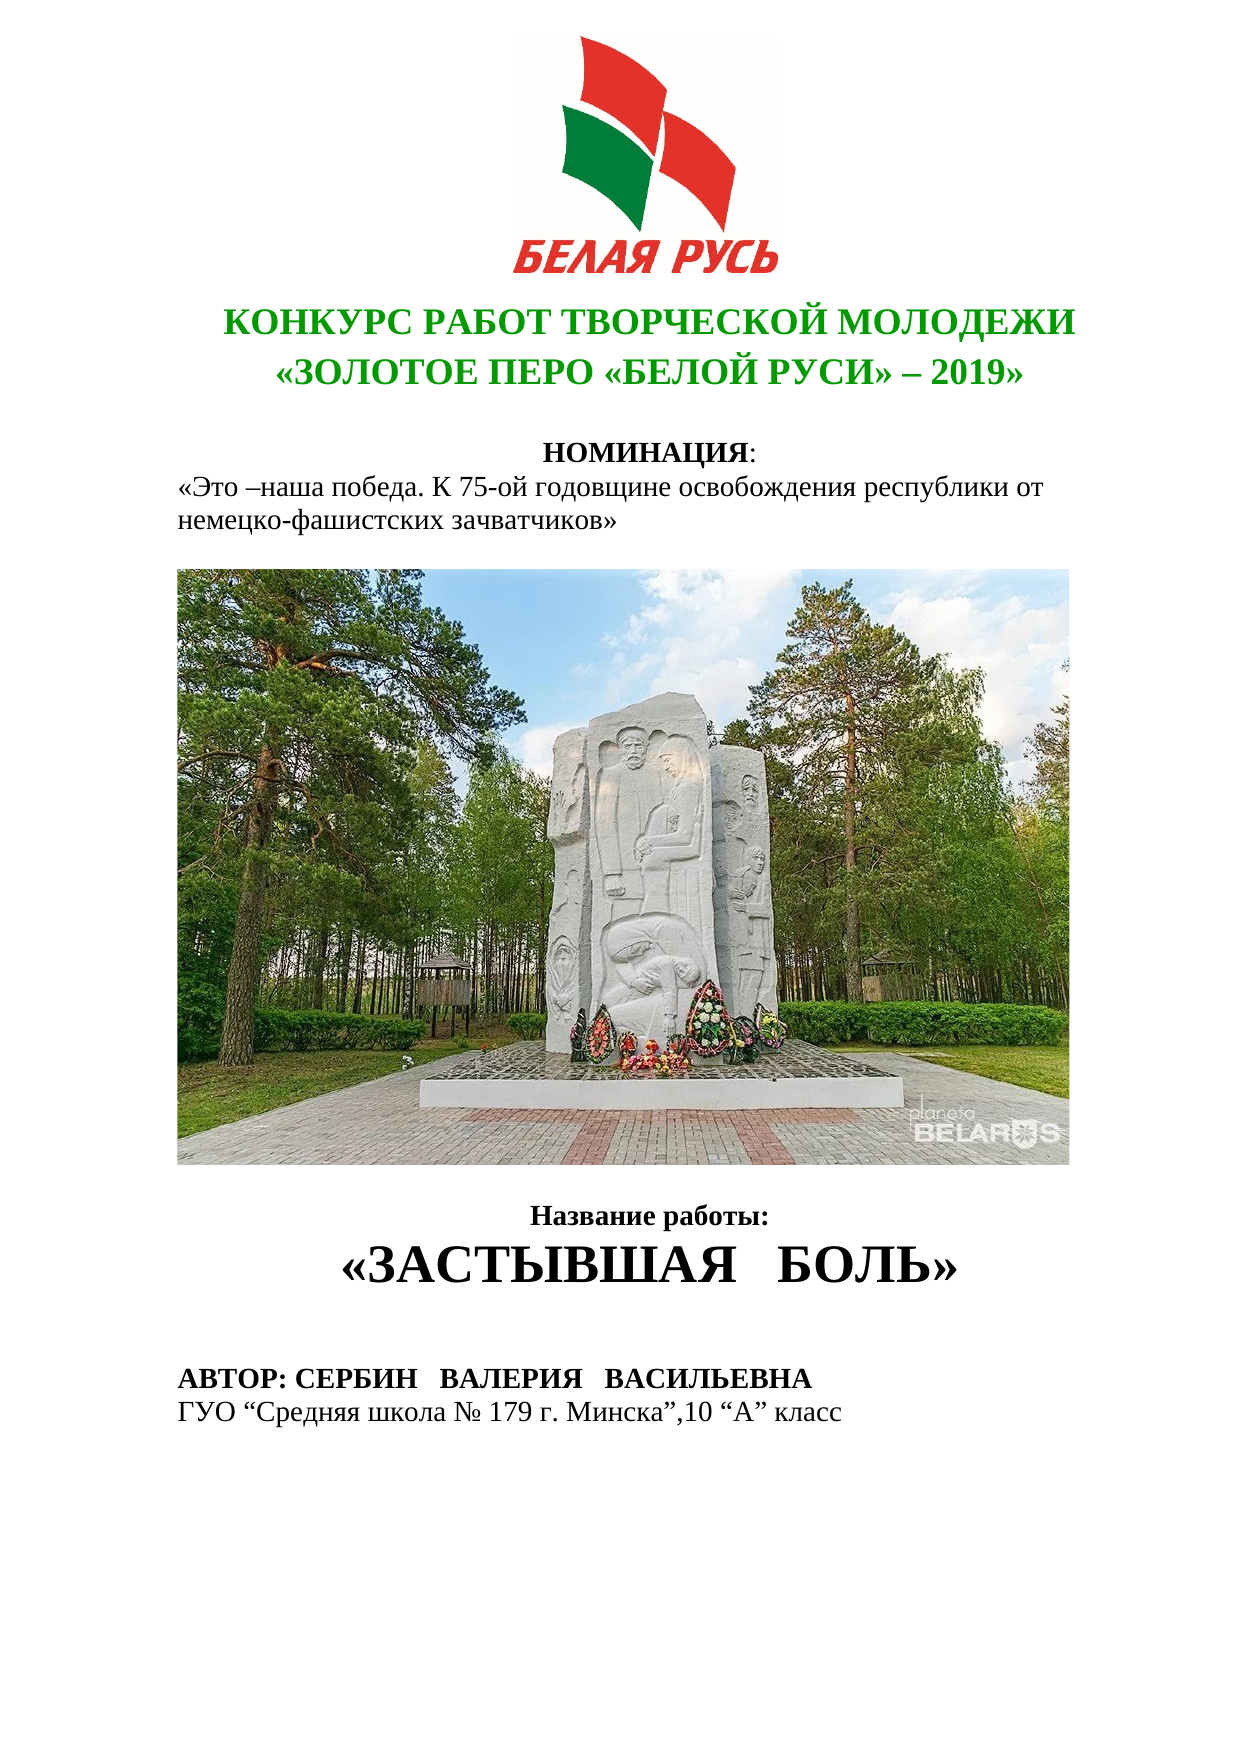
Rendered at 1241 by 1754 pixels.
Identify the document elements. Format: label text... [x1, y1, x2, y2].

text ГУО “Средняя школа № 179 г. Минска”,10 “А” класс [177, 1394, 1122, 1428]
text КОНКУРС РАБОТ ТВОРЧЕСКОЙ МОЛОДЕЖИ [177, 299, 1122, 343]
text НОМИНАЦИЯ: [177, 435, 1122, 469]
picture [513, 36, 778, 273]
text «ЗАСТЫВШАЯ БОЛЬ» [177, 1232, 1122, 1294]
text АВТОР: СЕРБИН ВАЛЕРИЯ ВАСИЛЬЕВНА [177, 1361, 1122, 1394]
text «ЗОЛОТОЕ ПЕРО «БЕЛОЙ РУСИ» – 2019» [177, 349, 1122, 392]
text Название работы: [177, 1198, 1122, 1232]
picture [177, 569, 1070, 1165]
text «Это –наша победа. К 75-ой годовщине освобождения республики от немецко-фашистских зачватчиков» [177, 469, 1122, 536]
